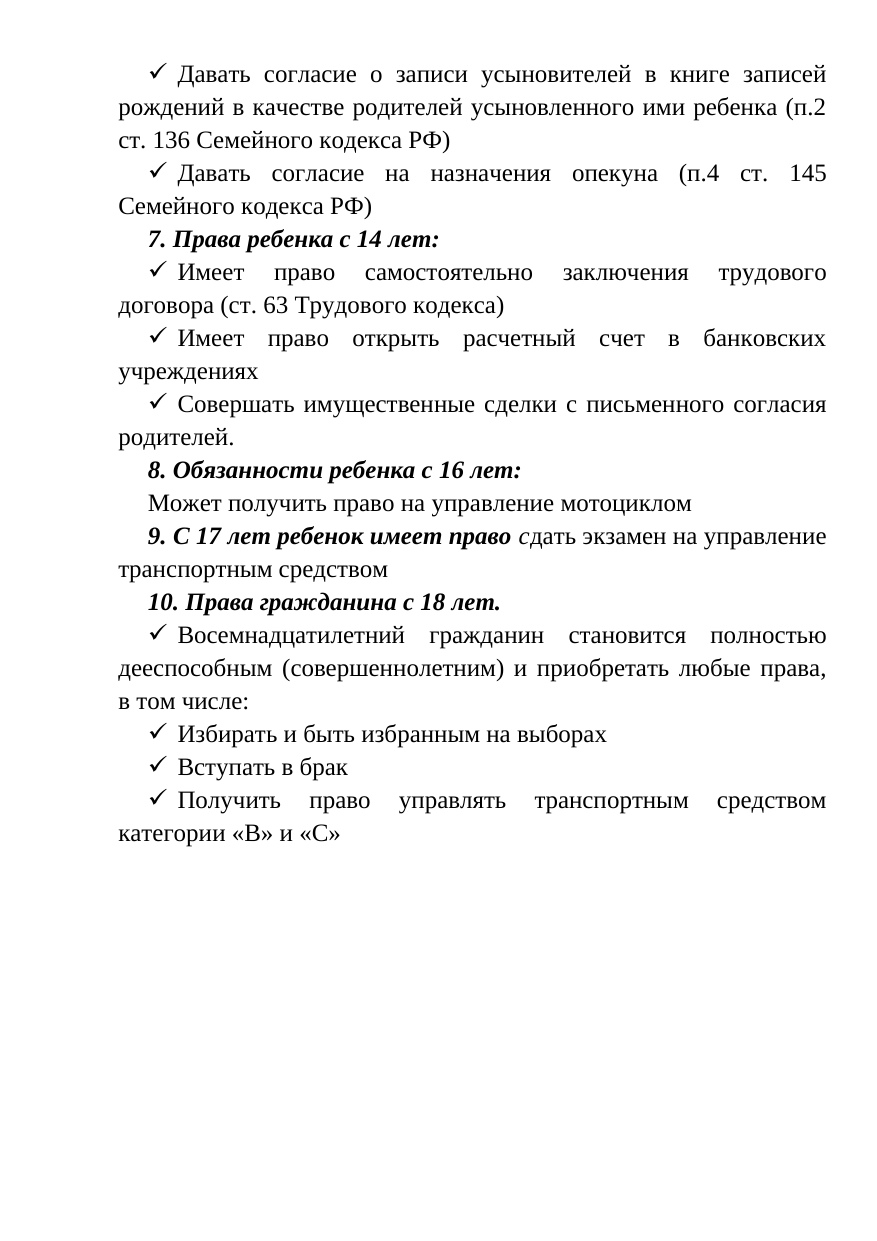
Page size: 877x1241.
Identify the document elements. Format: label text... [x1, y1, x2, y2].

list Восемнадцатилетний гражданин становится полностью дееспособным (совершеннолетним) и приобретать любые права, в том числе: [118, 620, 827, 715]
list Совершать имущественные сделки с письменного согласия родителей. [118, 389, 827, 451]
list Избирать и быть избранным на выборах [118, 719, 827, 748]
list Имеет право самостоятельно заключения трудового договора (ст. 63 Трудового кодекса) [118, 257, 827, 319]
text 8. Обязанности ребенка с 16 лет: [118, 455, 827, 484]
list Давать согласие о записи усыновителей в книге записей рождений в качестве родителей усыновленного ими ребенка (п.2 ст. 136 Семейного кодекса РФ) [118, 59, 827, 154]
list Получить право управлять транспортным средством категории «В» и «С» [118, 786, 827, 847]
list Имеет право открыть расчетный счет в банковских учреждениях [118, 323, 827, 385]
text Может получить право на управление мотоциклом [118, 488, 827, 517]
text 7. Права ребенка с 14 лет: [118, 224, 827, 253]
list Вступать в брак [118, 752, 827, 781]
text 10. Права гражданина с 18 лет. [118, 587, 827, 616]
list Давать согласие на назначения опекуна (п.4 ст. 145 Семейного кодекса РФ) [118, 158, 827, 220]
text 9. С 17 лет ребенок имеет право сдать экзамен на управление транспортным средством [118, 521, 827, 583]
